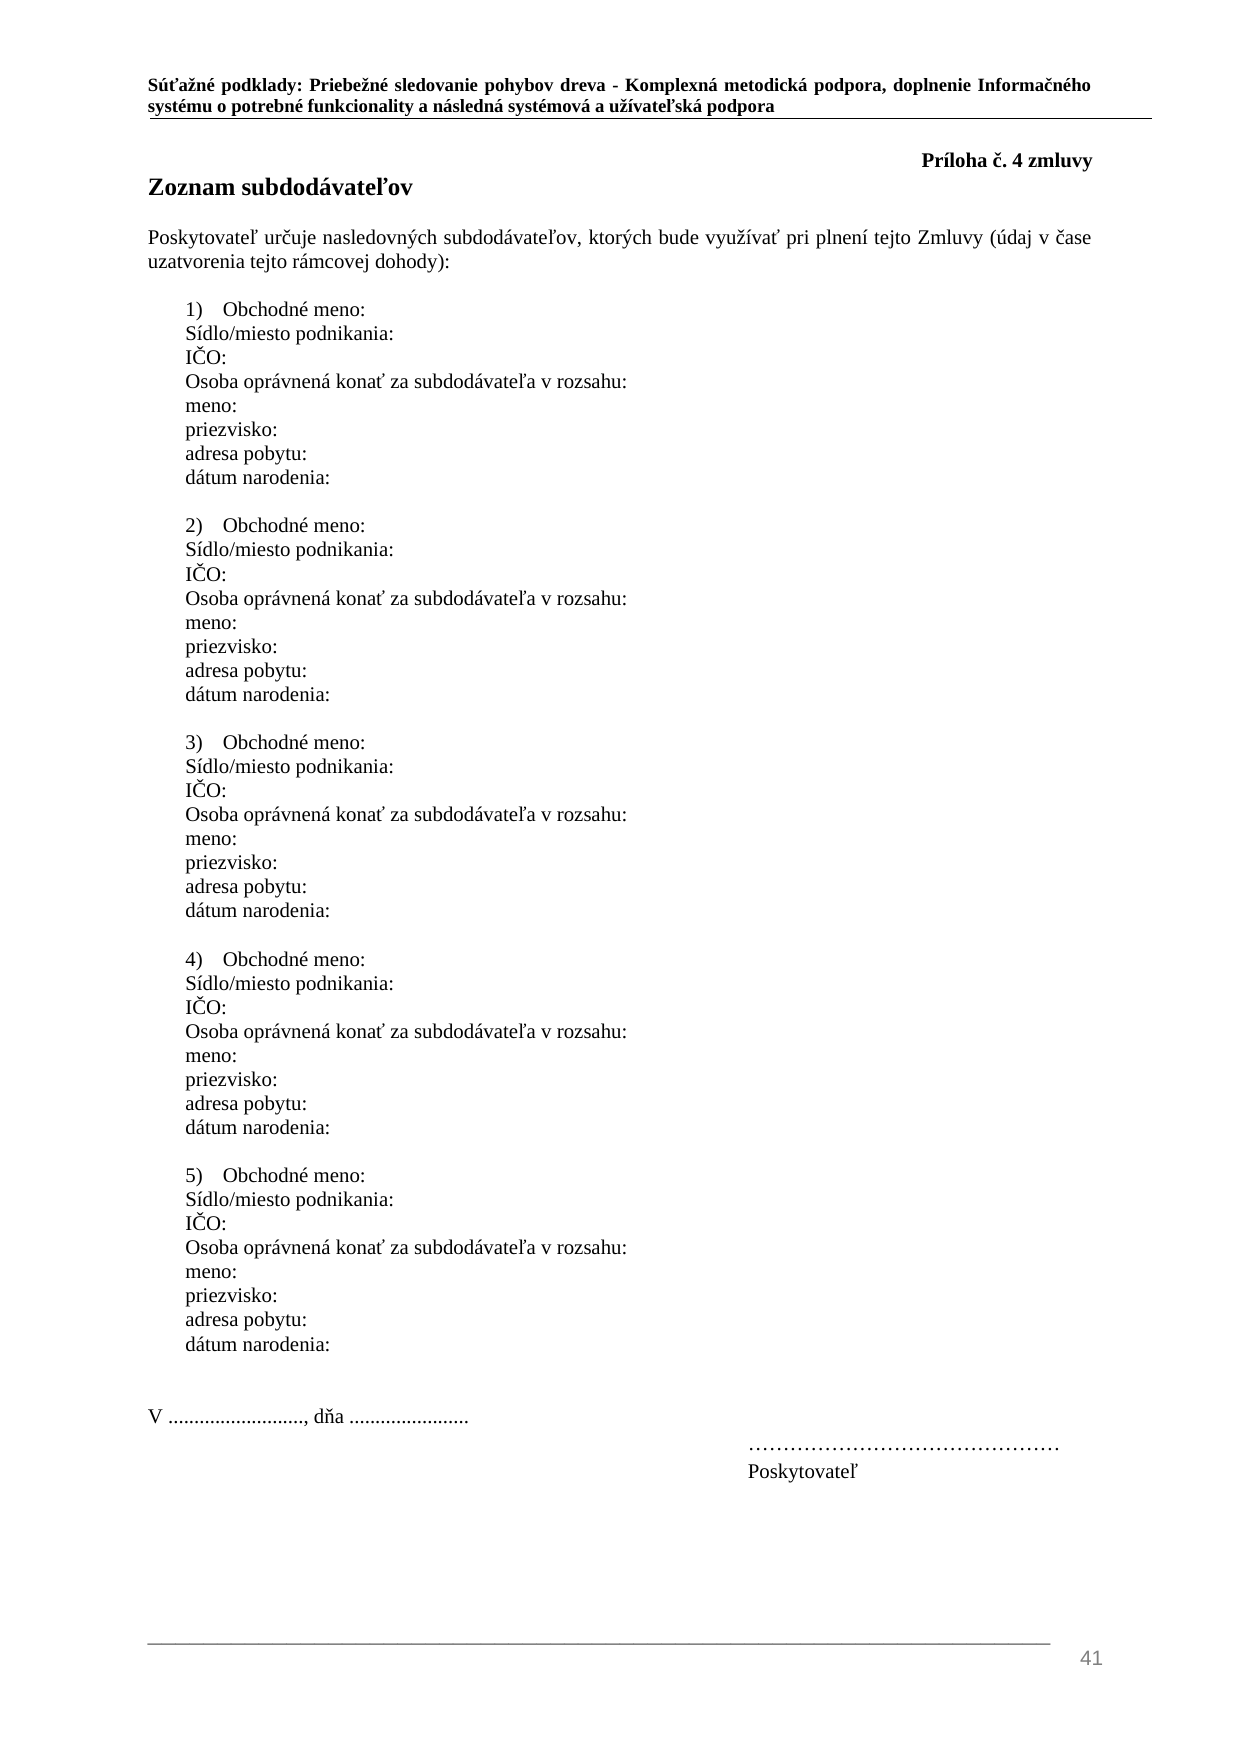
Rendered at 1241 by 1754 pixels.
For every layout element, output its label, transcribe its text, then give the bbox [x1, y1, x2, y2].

list Obchodné meno: [185, 513, 1092, 537]
text Sídlo/miesto podnikania: [148, 1187, 1092, 1211]
text dátum narodenia: [148, 1115, 1092, 1139]
text Poskytovateľ určuje nasledovných subdodávateľov, ktorých bude využívať pri plnení tejto Zmluvy (údaj v čase uzatvorenia tejto rámcovej dohody): [148, 224, 1092, 273]
text dátum narodenia: [148, 898, 1092, 922]
text ……………………………………… [748, 1431, 1092, 1455]
text meno: [148, 393, 1092, 417]
text priezvisko: [148, 850, 1092, 874]
text dátum narodenia: [148, 465, 1092, 489]
text adresa pobytu: [148, 1307, 1092, 1331]
text priezvisko: [148, 634, 1092, 658]
text Príloha č. 4 zmluvy [148, 148, 1092, 172]
text adresa pobytu: [148, 658, 1092, 682]
list Obchodné meno: [185, 946, 1092, 971]
text meno: [148, 1043, 1092, 1067]
text dátum narodenia: [148, 682, 1092, 706]
text Zoznam subdodávateľov [148, 172, 1092, 201]
text priezvisko: [148, 1283, 1092, 1307]
text IČO: [148, 345, 1092, 369]
text Sídlo/miesto podnikania: [148, 754, 1092, 778]
text Osoba oprávnená konať za subdodávateľa v rozsahu: [148, 802, 1092, 826]
text Osoba oprávnená konať za subdodávateľa v rozsahu: [148, 586, 1092, 609]
text IČO: [148, 778, 1092, 802]
text meno: [148, 1259, 1092, 1283]
text meno: [148, 826, 1092, 850]
text meno: [148, 609, 1092, 634]
text Poskytovateľ [748, 1459, 1092, 1483]
text adresa pobytu: [148, 441, 1092, 465]
text adresa pobytu: [148, 1091, 1092, 1115]
text priezvisko: [148, 1067, 1092, 1091]
text Sídlo/miesto podnikania: [148, 971, 1092, 994]
text Osoba oprávnená konať za subdodávateľa v rozsahu: [148, 369, 1092, 393]
text adresa pobytu: [148, 874, 1092, 898]
text Osoba oprávnená konať za subdodávateľa v rozsahu: [148, 1019, 1092, 1043]
list Obchodné meno: [185, 730, 1092, 754]
text Sídlo/miesto podnikania: [148, 537, 1092, 561]
text IČO: [148, 994, 1092, 1019]
text IČO: [148, 561, 1092, 586]
text IČO: [148, 1211, 1092, 1235]
text priezvisko: [148, 417, 1092, 441]
text Osoba oprávnená konať za subdodávateľa v rozsahu: [148, 1235, 1092, 1259]
text V .........................., dňa ....................... [148, 1404, 1092, 1428]
list Obchodné meno: [185, 1163, 1092, 1187]
text Sídlo/miesto podnikania: [148, 321, 1092, 345]
list Obchodné meno: [185, 297, 1092, 321]
text dátum narodenia: [148, 1331, 1092, 1356]
